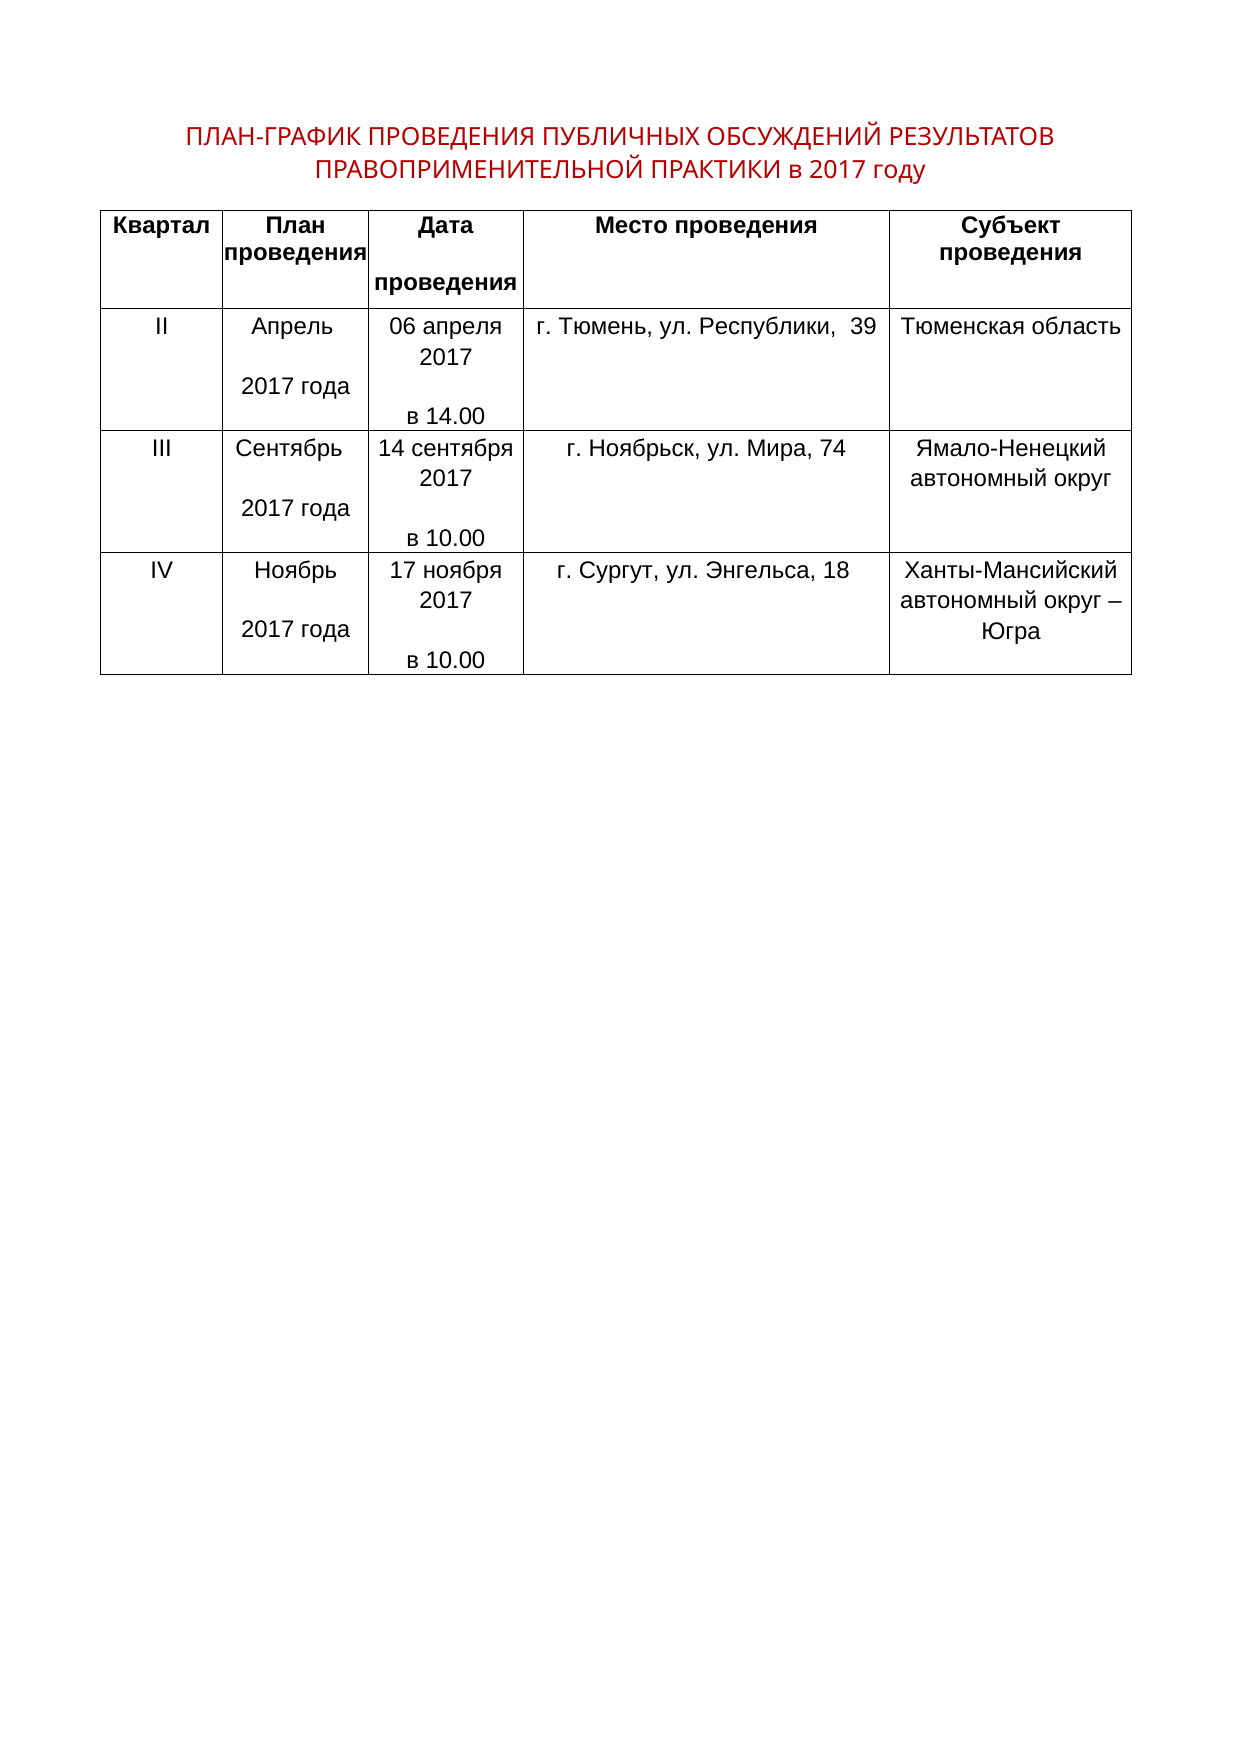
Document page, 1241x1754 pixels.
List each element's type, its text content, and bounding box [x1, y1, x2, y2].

table_header Субъект проведения [890, 211, 1131, 308]
table_header Дата проведения [369, 211, 523, 308]
table_cell Ноябрь 2017 года [223, 553, 368, 673]
table_cell Тюменская область [890, 309, 1131, 430]
table_cell Ханты-Мансийский автономный округ – Югра [890, 553, 1131, 673]
table_cell г. Сургут, ул. Энгельса, 18 [524, 553, 889, 673]
table_cell г. Ноябрьск, ул. Мира, 74 [524, 431, 889, 552]
table_cell 14 сентября 2017 в 10.00 [369, 431, 523, 552]
table_header План проведения [223, 211, 368, 308]
table_header Квартал [101, 211, 222, 308]
table_cell Сентябрь 2017 года [223, 431, 368, 552]
text ПЛАН-ГРАФИК ПРОВЕДЕНИЯ ПУБЛИЧНЫХ ОБСУЖДЕНИЙ РЕЗУЛЬТАТОВ ПРАВОПРИМЕНИТЕЛЬНОЙ ПРАКТИКИ в 2017 году [89, 118, 1152, 186]
table_cell III [101, 431, 222, 552]
table_cell 17 ноября 2017 в 10.00 [369, 553, 523, 673]
table_cell 06 апреля 2017 в 14.00 [369, 309, 523, 430]
table_header Место проведения [524, 211, 889, 308]
table_cell II [101, 309, 222, 430]
table_cell IV [101, 553, 222, 673]
table_cell Апрель 2017 года [223, 309, 368, 430]
table_cell г. Тюмень, ул. Республики, 39 [524, 309, 889, 430]
table_cell Ямало-Ненецкий автономный округ [890, 431, 1131, 552]
